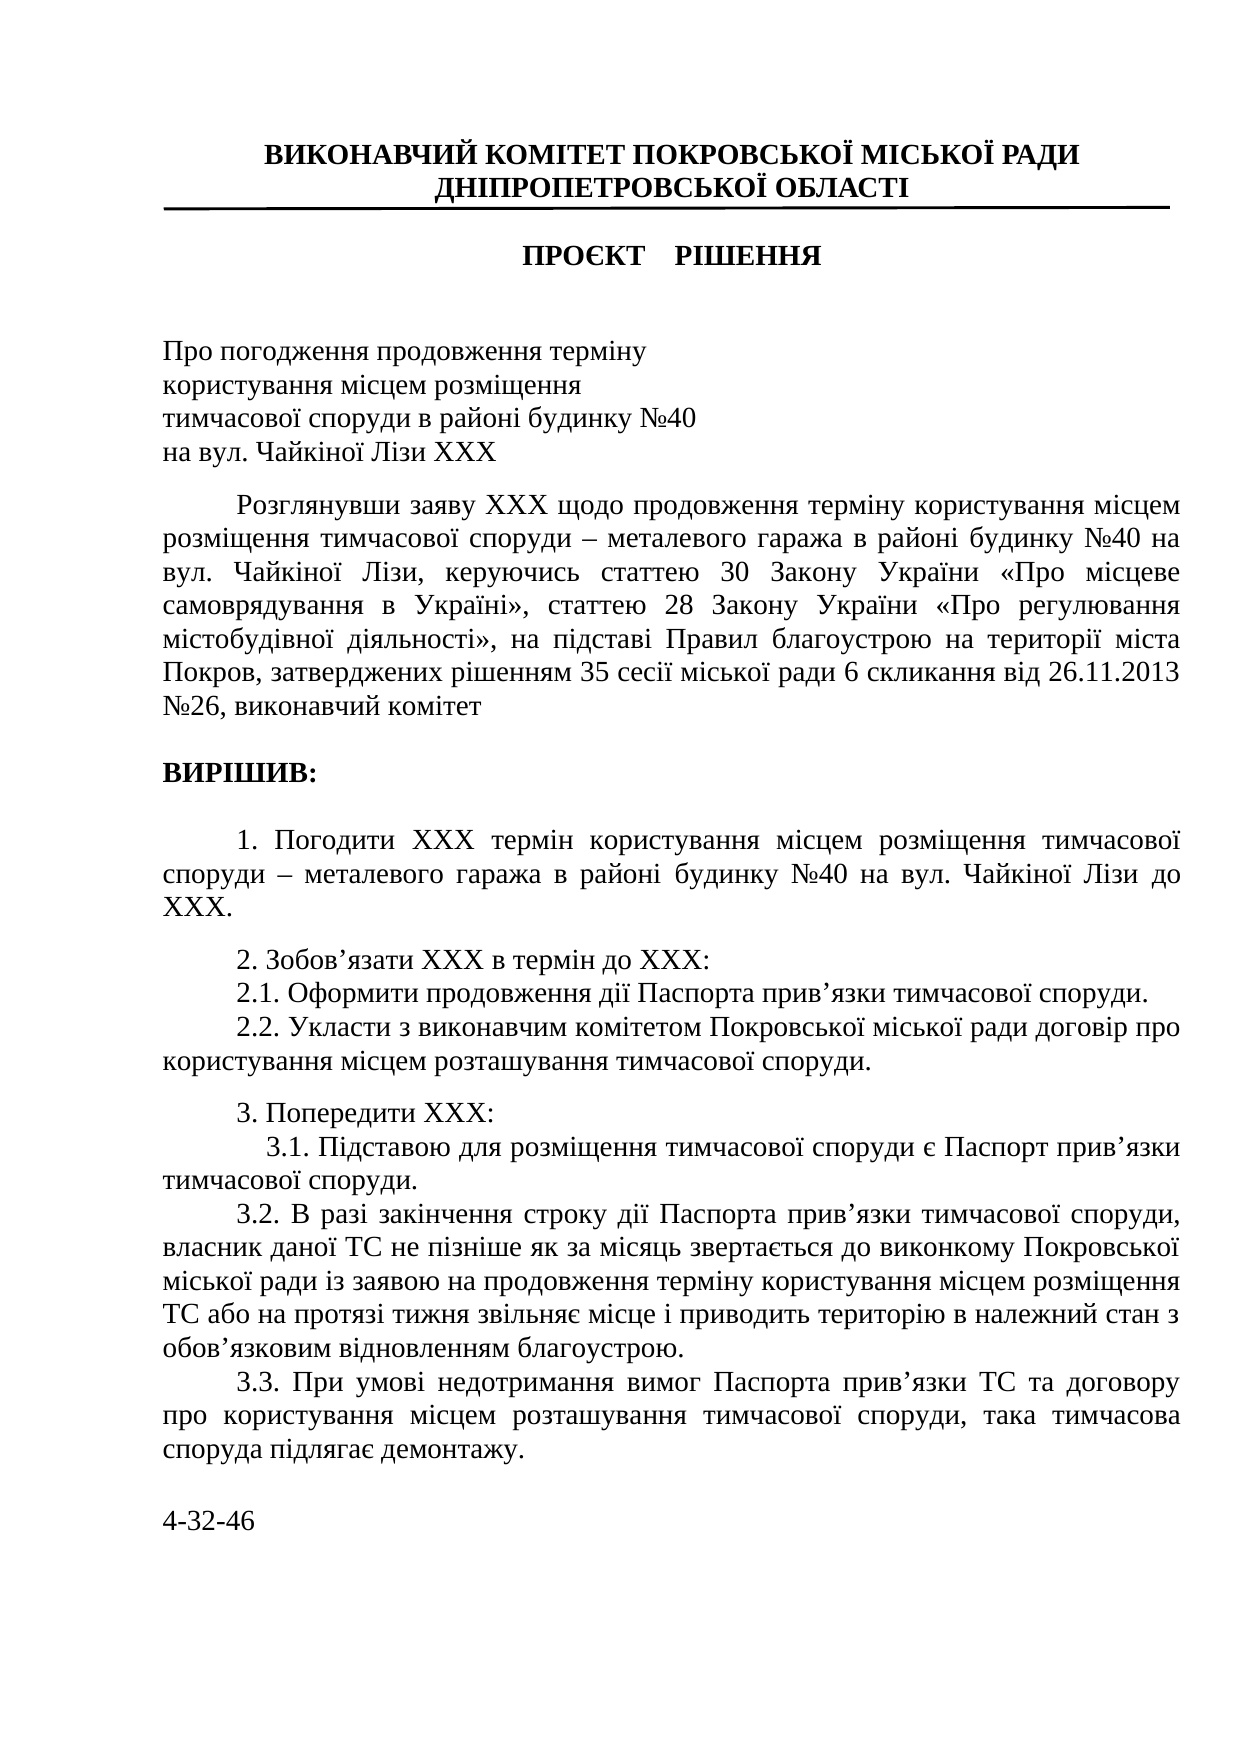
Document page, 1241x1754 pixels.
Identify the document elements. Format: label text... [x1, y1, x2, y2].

text ДНІПРОПЕТРОВСЬКОЇ ОБЛАСТІ [162, 171, 1181, 204]
text ВИРІШИВ: [162, 755, 1181, 789]
text ПРОЄКТ РІШЕННЯ [162, 238, 1181, 271]
text користування місцем розміщення [162, 367, 1181, 401]
text 4-32-46 [162, 1503, 1181, 1536]
text 3.3. При умові недотримання вимог Паспорта прив’язки ТС та договору про користування місцем розташування тимчасової споруди, така тимчасова споруда підлягає демонтажу. [162, 1364, 1181, 1464]
text Про погодження продовження терміну [162, 333, 1181, 367]
text 3.1. Підставою для розміщення тимчасової споруди є Паспорт прив’язки тимчасової споруди. [162, 1129, 1181, 1196]
text 1. Погодити ХХХ термін користування місцем розміщення тимчасової споруди – металевого гаража в районі будинку №40 на вул. Чайкіної Лізи до ХХХ. [162, 822, 1181, 923]
text на вул. Чайкіної Лізи ХХХ [162, 434, 1181, 468]
text ВИКОНАВЧИЙ КОМІТЕТ ПОКРОВСЬКОЇ МІСЬКОЇ РАДИ [162, 137, 1181, 171]
text тимчасової споруди в районі будинку №40 [162, 401, 1181, 434]
text 3.2. В разі закінчення строку дії Паспорта прив’язки тимчасової споруди, власник даної ТС не пізніше як за місяць звертається до виконкому Покровської міської ради із заявою на продовження терміну користування місцем розміщення ТС або на протязі тижня звільняє місце і приводить територію в належний стан з обов’язковим відновленням благоустрою. [162, 1196, 1181, 1364]
text 2.2. Укласти з виконавчим комітетом Покровської міської ради договір про користування місцем розташування тимчасової споруди. [162, 1009, 1181, 1076]
text Розглянувши заяву ХХХ щодо продовження терміну користування місцем розміщення тимчасової споруди – металевого гаража в районі будинку №40 на вул. Чайкіної Лізи, керуючись статтею 30 Закону України «Про місцеве самоврядування в Україні», статтею 28 Закону України «Про регулювання містобудівної діяльності», на підставі Правил благоустрою на території міста Покров, затверджених рішенням 35 сесії міської ради 6 скликання від 26.11.2013 №26, виконавчий комітет [162, 487, 1181, 722]
text 2.1. Оформити продовження дії Паспорта прив’язки тимчасової споруди. [162, 976, 1181, 1009]
text 2. Зобов’язати ХХХ в термін до ХХХ: [162, 942, 1181, 976]
text 3. Попередити ХХХ: [162, 1095, 1181, 1129]
